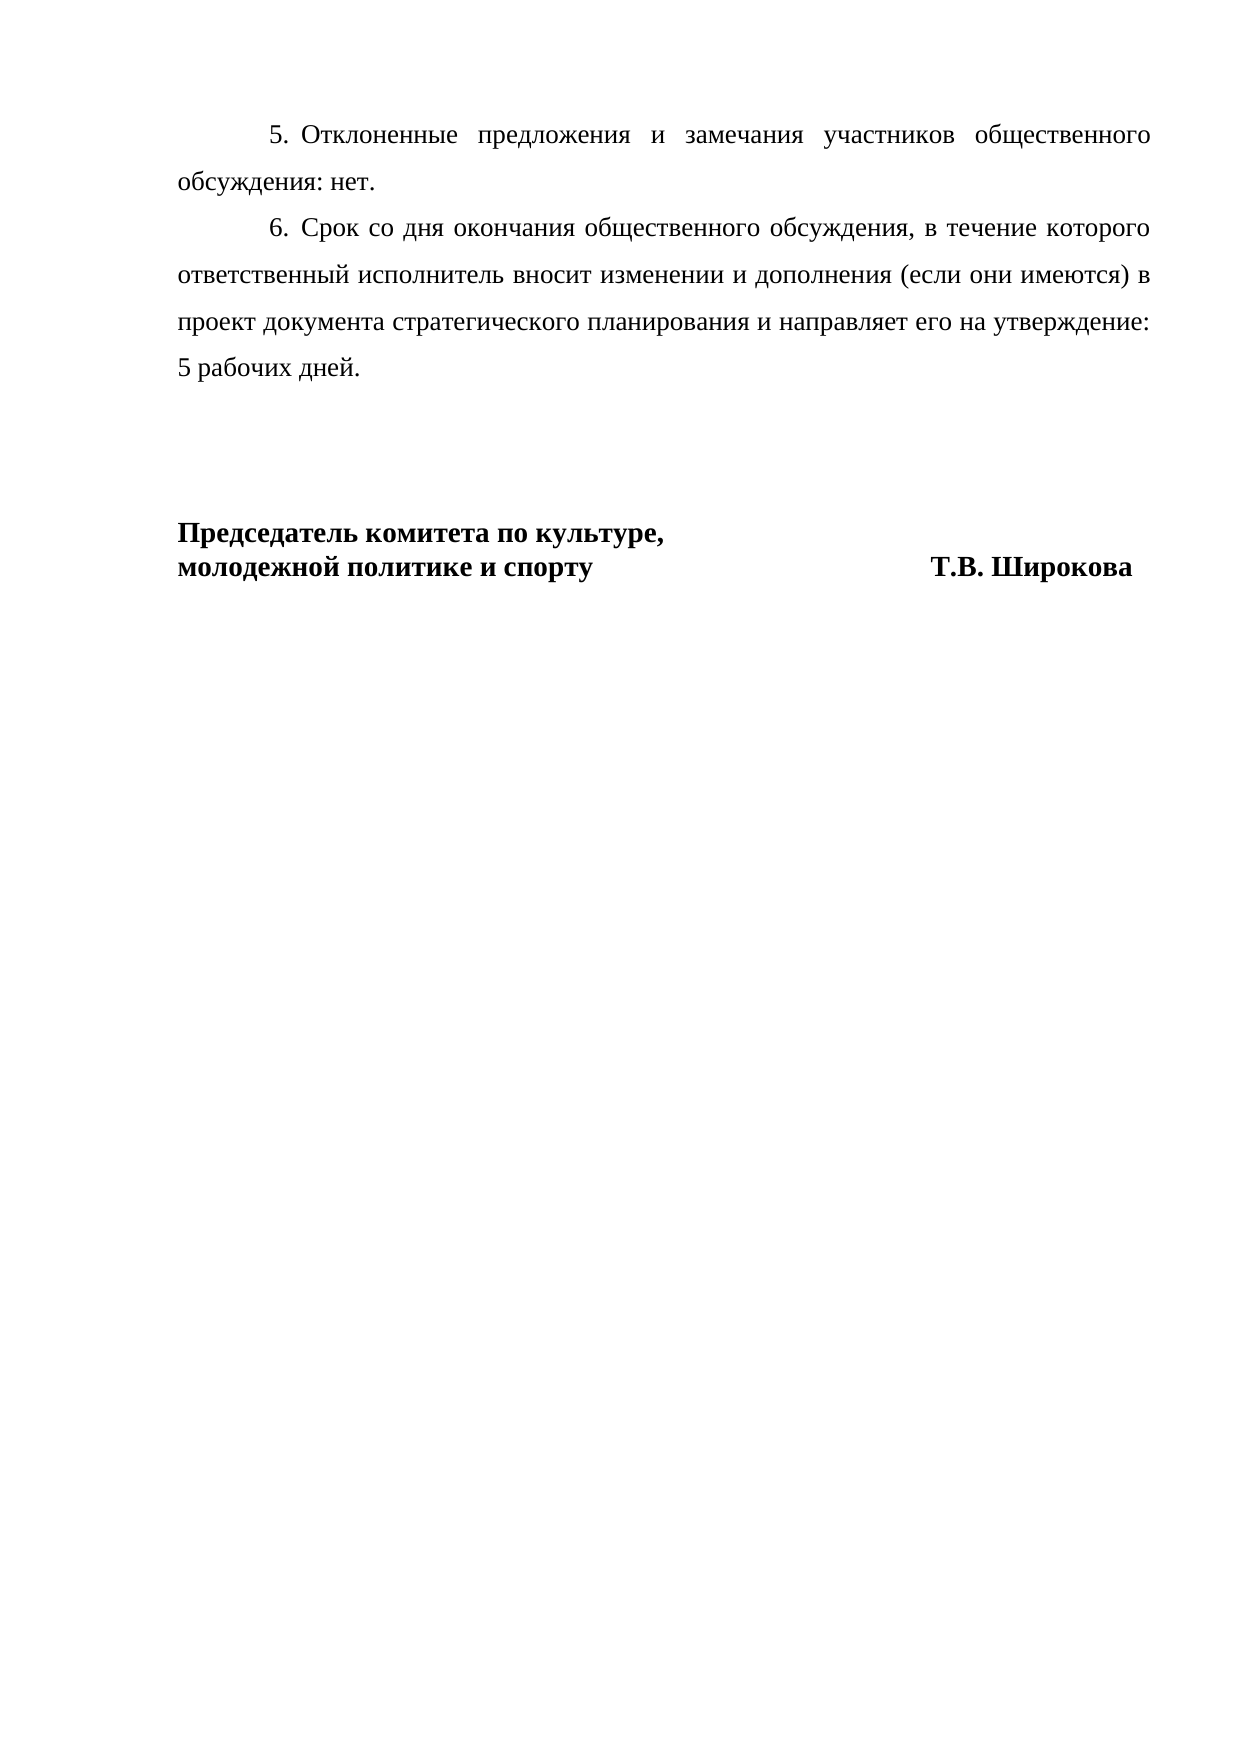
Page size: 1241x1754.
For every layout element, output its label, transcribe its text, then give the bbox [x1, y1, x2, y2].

text молодежной политике и спорту Т.В. Широкова [177, 549, 1152, 582]
list Отклоненные предложения и замечания участников общественного обсуждения: нет. [177, 118, 1152, 196]
list Срок со дня окончания общественного обсуждения, в течение которого ответственный исполнитель вносит изменении и дополнения (если они имеются) в проект документа стратегического планирования и направляет его на утверждение: 5 рабочих дней. [177, 211, 1152, 383]
text Председатель комитета по культуре, [177, 515, 1152, 549]
